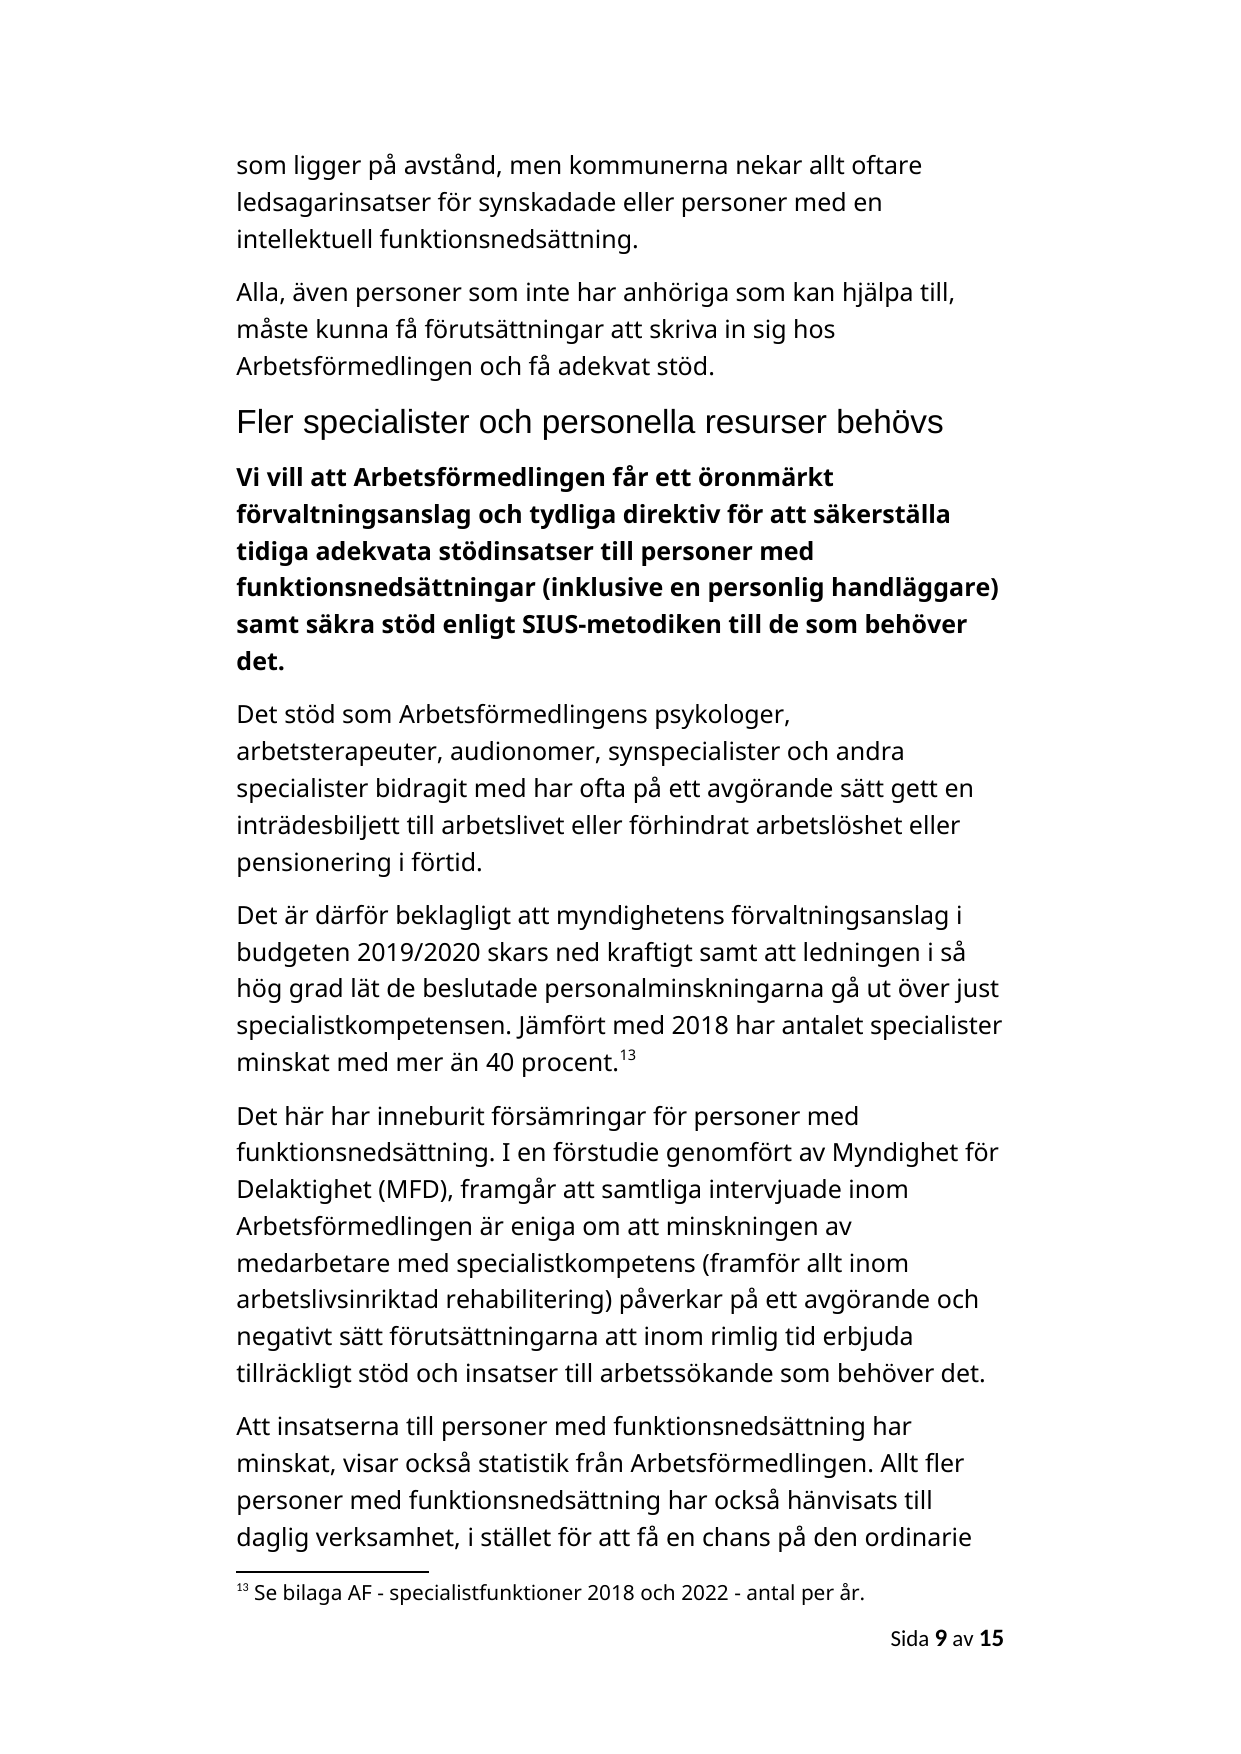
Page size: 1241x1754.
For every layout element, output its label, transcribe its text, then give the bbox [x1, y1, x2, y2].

text Det är därför beklagligt att myndighetens förvaltningsanslag i budgeten 2019/2020 skars ned kraftigt samt att ledningen i så hög grad lät de beslutade personalminskningarna gå ut över just specialistkompetensen. Jämfört med 2018 har antalet specialister minskat med mer än 40 procent. [236, 898, 1004, 1079]
text Det stöd som Arbetsförmedlingens psykologer, arbetsterapeuter, audionomer, synspecialister och andra specialister bidragit med har ofta på ett avgörande sätt gett en inträdesbiljett till arbetslivet eller förhindrat arbetslöshet eller pensionering i förtid. [236, 697, 1004, 878]
text Det här har inneburit försämringar för personer med funktionsnedsättning. I en förstudie genomfört av Myndighet för Delaktighet (MFD), framgår att samtliga intervjuade inom Arbetsförmedlingen är eniga om att minskningen av medarbetare med specialistkompetens (framför allt inom arbetslivsinriktad rehabilitering) påverkar på ett avgörande och negativt sätt förutsättningarna att inom rimlig tid erbjuda tillräckligt stöd och insatser till arbetssökande som behöver det. [236, 1098, 1004, 1389]
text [236, 1409, 1004, 1553]
text Vi vill att Arbetsförmedlingen får ett öronmärkt förvaltningsanslag och tydliga direktiv för att säkerställa tidiga adekvata stödinsatser till personer med funktionsnedsättningar (inklusive en personlig handläggare) samt säkra stöd enligt SIUS-metodiken till de som behöver det. [236, 460, 1004, 678]
text Fler specialister och personella resurser behövs [236, 402, 1004, 440]
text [236, 148, 1004, 255]
text Alla, även personer som inte har anhöriga som kan hjälpa till, måste kunna få förutsättningar att skriva in sig hos Arbetsförmedlingen och få adekvat stöd. [236, 275, 1004, 382]
